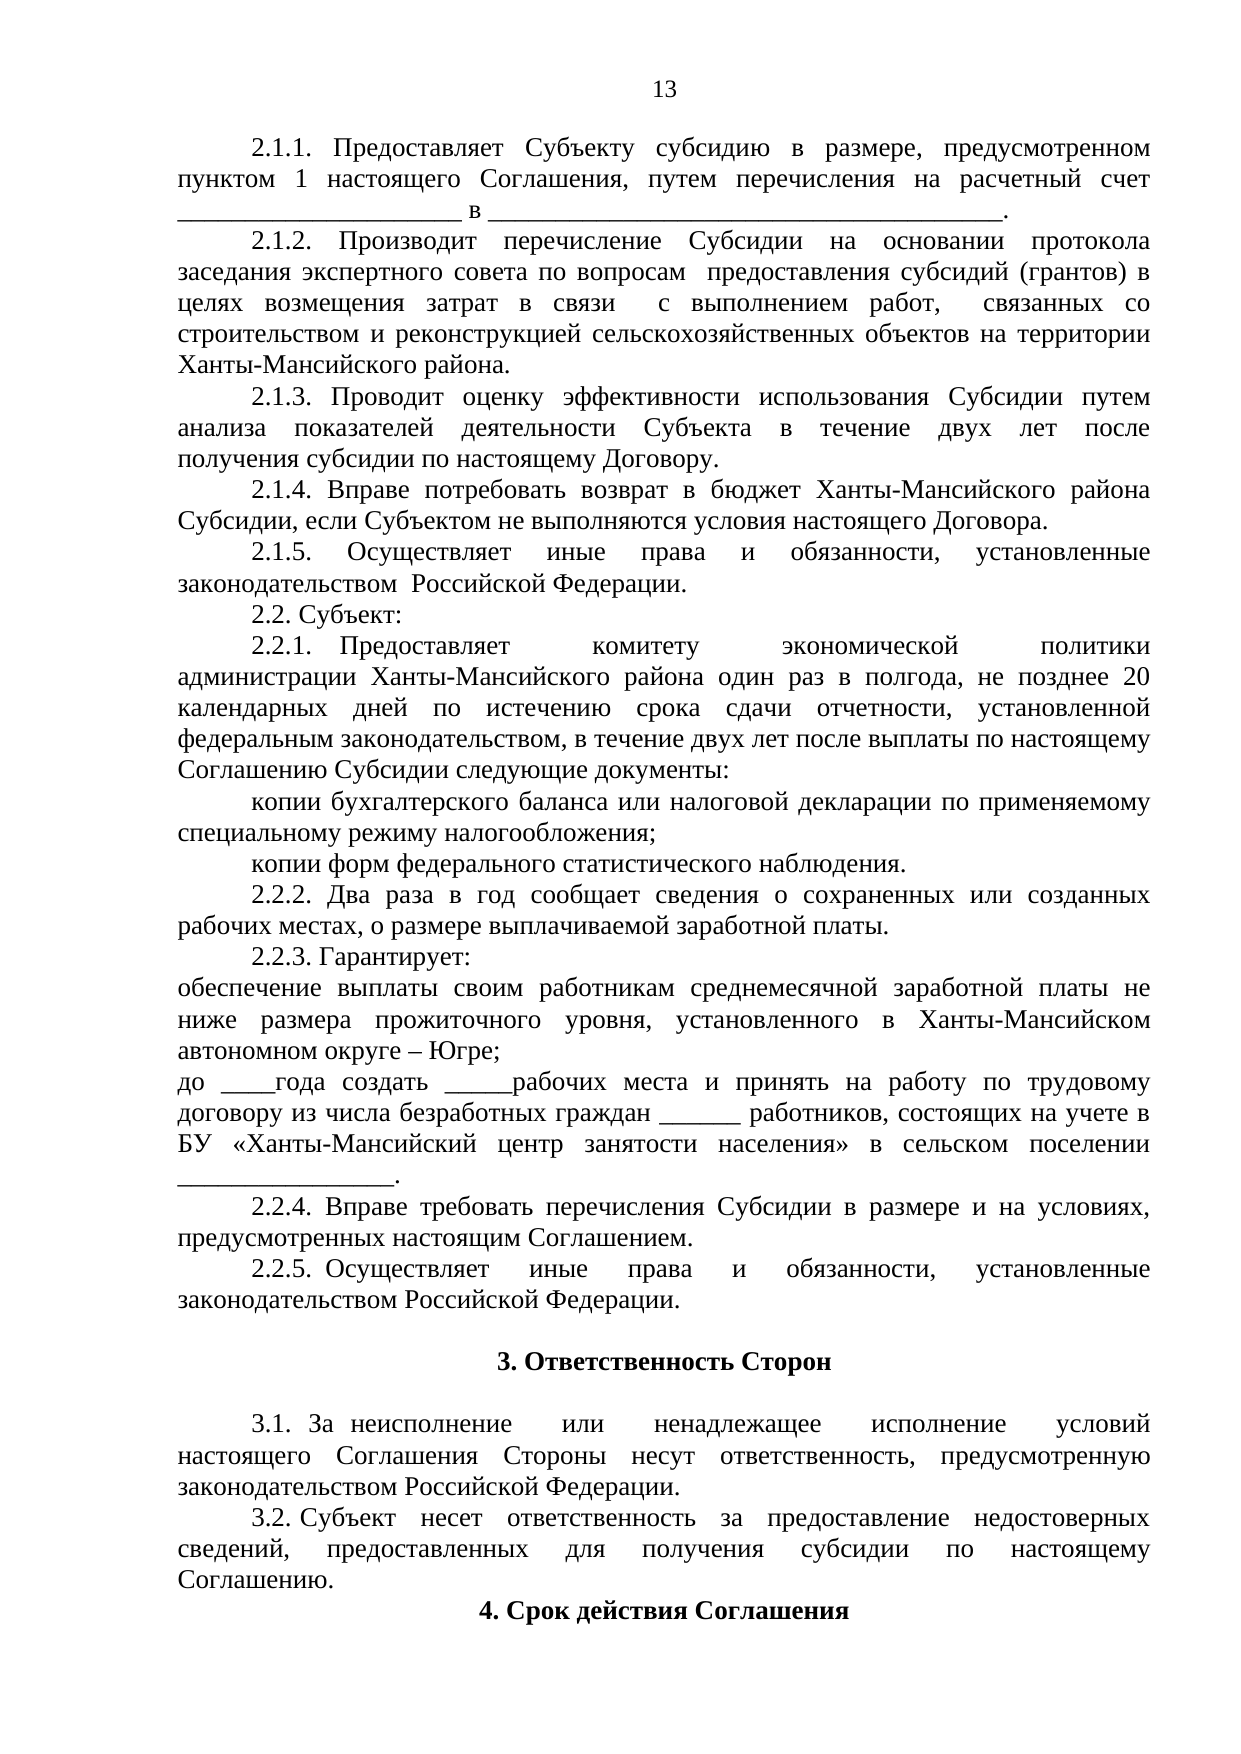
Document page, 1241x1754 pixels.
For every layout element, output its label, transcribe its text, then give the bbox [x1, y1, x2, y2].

text 4. Срок действия Соглашения [177, 1594, 1152, 1626]
text 3.1. За неисполнение или ненадлежащее исполнение условий настоящего Соглашения Стороны несут ответственность, предусмотренную законодательством Российской Федерации. [177, 1408, 1152, 1501]
text 2.1.5. Осуществляет иные права и обязанности, установленные законодательством Российской Федерации. [177, 536, 1152, 598]
text 2.2.2. Два раза в год сообщает сведения о сохраненных или созданных рабочих местах, о размере выплачиваемой заработной платы. [177, 878, 1152, 940]
text до ____года создать _____рабочих места и принять на работу по трудовому договору из числа безработных граждан ______ работников, состоящих на учете в БУ «Ханты-Мансийский центр занятости населения» в сельском поселении ________________. [177, 1065, 1152, 1189]
text 2.2.4. Вправе требовать перечисления Субсидии в размере и на условиях, предусмотренных настоящим Соглашением. [177, 1189, 1152, 1252]
text 3. Ответственность Сторон [177, 1345, 1152, 1376]
text 2.1.2. Производит перечисление Субсидии на основании протокола заседания экспертного совета по вопросам предоставления субсидий (грантов) в целях возмещения затрат в связи с выполнением работ, связанных со строительством и реконструкцией сельскохозяйственных объектов на территории Ханты-Мансийского района. [177, 224, 1152, 380]
text обеспечение выплаты своим работникам среднемесячной заработной платы не ниже размера прожиточного уровня, установленного в Ханты-Мансийском автономном округе – Югре; [177, 972, 1152, 1065]
text 2.1.3. Проводит оценку эффективности использования Субсидии путем анализа показателей деятельности Субъекта в течение двух лет после получения субсидии по настоящему Договору. [177, 380, 1152, 473]
text 2.2.1. Предоставляет комитету экономической политики администрации Ханты-Мансийского района один раз в полгода, не позднее 20 календарных дней по истечению срока сдачи отчетности, установленной федеральным законодательством, в течение двух лет после выплаты по настоящему Соглашению Субсидии следующие документы: [177, 629, 1152, 785]
text копии форм федерального статистического наблюдения. [177, 847, 1152, 878]
text 2.1.4. Вправе потребовать возврат в бюджет Ханты-Мансийского района Субсидии, если Субъектом не выполняются условия настоящего Договора. [177, 473, 1152, 536]
text 2.2.5. Осуществляет иные права и обязанности, установленные законодательством Российской Федерации. [177, 1252, 1152, 1314]
text 3.2. Субъект несет ответственность за предоставление недостоверных сведений, предоставленных для получения субсидии по настоящему Соглашению. [177, 1501, 1152, 1594]
text 2.2. Субъект: [177, 598, 1152, 629]
text 2.1.1. Предоставляет Субъекту субсидию в размере, предусмотренном пунктом 1 настоящего Соглашения, путем перечисления на расчетный счет _____________________ в ______________________________________. [177, 131, 1152, 224]
text копии бухгалтерского баланса или налоговой декларации по применяемому специальному режиму налогообложения; [177, 785, 1152, 847]
text 2.2.3. Гарантирует: [177, 940, 1152, 972]
